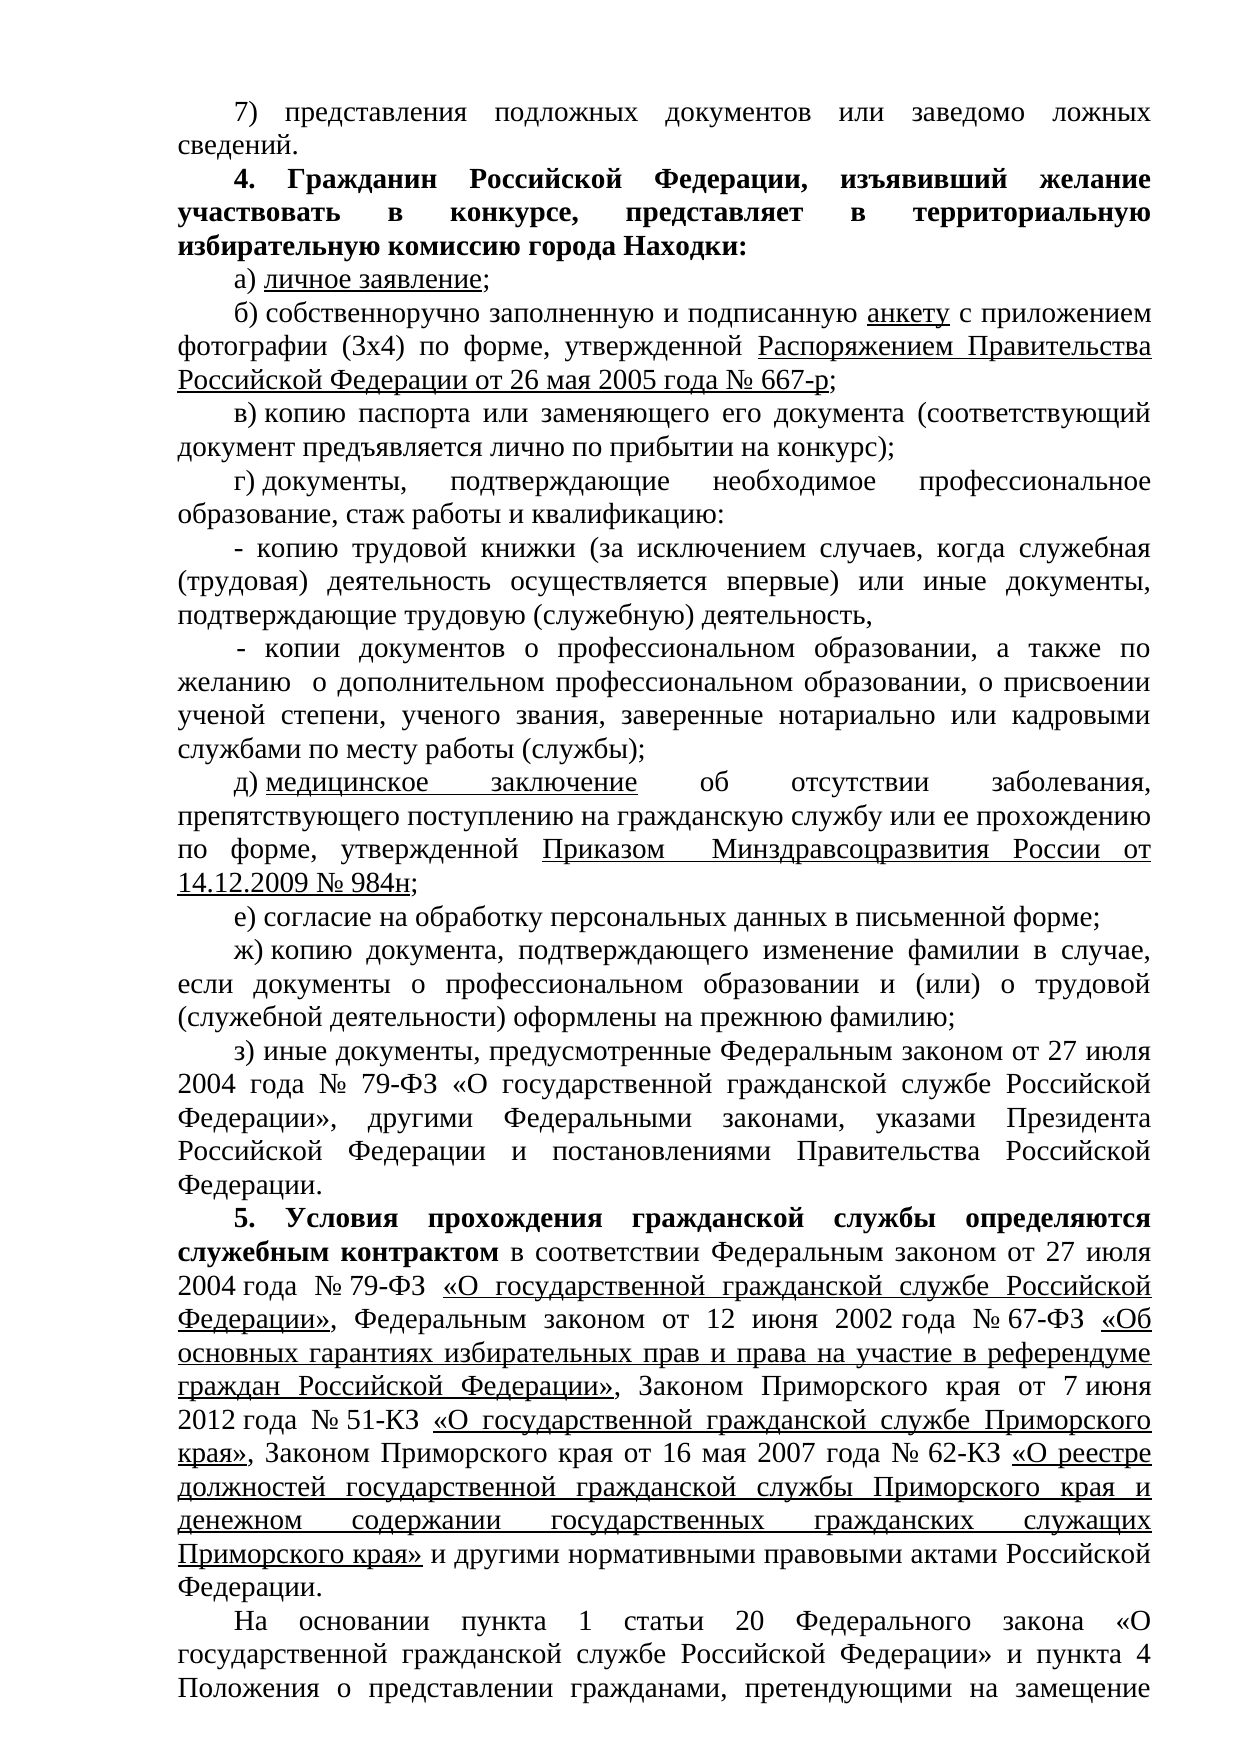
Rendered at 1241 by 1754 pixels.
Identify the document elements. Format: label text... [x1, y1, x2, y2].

text 5. Условия прохождения гражданской службы определяются служебным контрактом в соответствии Федеральным законом от 27 июля 2004 года № 79-ФЗ «О государственной гражданской службе Российской Федерации», Федеральным законом от 12 июня 2002 года № 67-ФЗ «Об основных гарантиях избирательных прав и права на участие в референдуме граждан Российской Федерации», Законом Приморского края от 7 июня 2012 года № 51-КЗ «О государственной гражданской службе Приморского края», Законом Приморского края от 16 мая 2007 года № 62-КЗ «О реестре должностей государственной гражданской службы Приморского края и денежном содержании государственных гражданских служащих Приморского края» и другими нормативными правовыми актами Российской Федерации. [177, 1201, 1152, 1364]
text з) иные документы, предусмотренные Федеральным законом от 27 июля 2004 года № 79-ФЗ «О государственной гражданской службе Российской Федерации», другими Федеральными законами, указами Президента Российской Федерации и постановлениями Правительства Российской Федерации. [177, 1033, 1152, 1201]
text г) документы, подтверждающие необходимое профессиональное образование, стаж работы и квалификацию: [177, 463, 1152, 530]
text а) личное заявление; [177, 261, 1152, 295]
text ж) копию документа, подтверждающего изменение фамилии в случае, если документы о профессиональном образовании и (или) о трудовой (служебной деятельности) оформлены на прежнюю фамилию; [177, 932, 1152, 1033]
text д) медицинское заключение об отсутствии заболевания, препятствующего поступлению на гражданскую службу или ее прохождению по форме, утвержденной Приказом Минздравсоцразвития России от 14.12.2009 № 984н; [177, 764, 1152, 899]
text 4. Гражданин Российской Федерации, изъявивший желание участвовать в конкурсе, представляет в территориальную избирательную комиссию города Находки: [177, 161, 1152, 261]
text в) копию паспорта или заменяющего его документа (соответствующий документ предъявляется лично по прибытии на конкурс); [177, 396, 1152, 463]
text - копию трудовой книжки (за исключением случаев, когда служебная (трудовая) деятельность осуществляется впервые) или иные документы, подтверждающие трудовую (служебную) деятельность, [177, 530, 1152, 630]
text 7) представления подложных документов или заведомо ложных сведений. [177, 94, 1152, 161]
text б) собственноручно заполненную и подписанную анкету с приложением фотографии (3х4) по форме, утвержденной Распоряжением Правительства Российской Федерации от 26 мая 2005 года № 667-р; [177, 295, 1152, 396]
text 5. Условия прохождения гражданской службы определяются служебным контрактом в соответствии Федеральным законом от 27 июля 2004 года № 79-ФЗ «О государственной гражданской службе Российской Федерации», Федеральным законом от 12 июня 2002 года № 67-ФЗ «Об основных гарантиях избирательных прав и права на участие в референдуме граждан Российской Федерации», Законом Приморского края от 7 июня 2012 года № 51-КЗ «О государственной гражданской службе Приморского края», Законом Приморского края от 16 мая 2007 года № 62-КЗ «О реестре должностей государственной гражданской службы Приморского края и денежном содержании государственных гражданских служащих Приморского края» и другими нормативными правовыми актами Российской Федерации. [177, 1365, 1152, 1498]
text 5. Условия прохождения гражданской службы определяются служебным контрактом в соответствии Федеральным законом от 27 июля 2004 года № 79-ФЗ «О государственной гражданской службе Российской Федерации», Федеральным законом от 12 июня 2002 года № 67-ФЗ «Об основных гарантиях избирательных прав и права на участие в референдуме граждан Российской Федерации», Законом Приморского края от 7 июня 2012 года № 51-КЗ «О государственной гражданской службе Приморского края», Законом Приморского края от 16 мая 2007 года № 62-КЗ «О реестре должностей государственной гражданской службы Приморского края и денежном содержании государственных гражданских служащих Приморского края» и другими нормативными правовыми актами Российской Федерации. [177, 1533, 1152, 1603]
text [177, 1603, 1152, 1704]
text e) согласие на обработку персональных данных в письменной форме; [177, 899, 1152, 932]
text - копии документов о профессиональном образовании, а также по желанию о дополнительном профессиональном образовании, о присвоении ученой степени, ученого звания, заверенные нотариально или кадровыми службами по месту работы (службы); [177, 630, 1152, 764]
